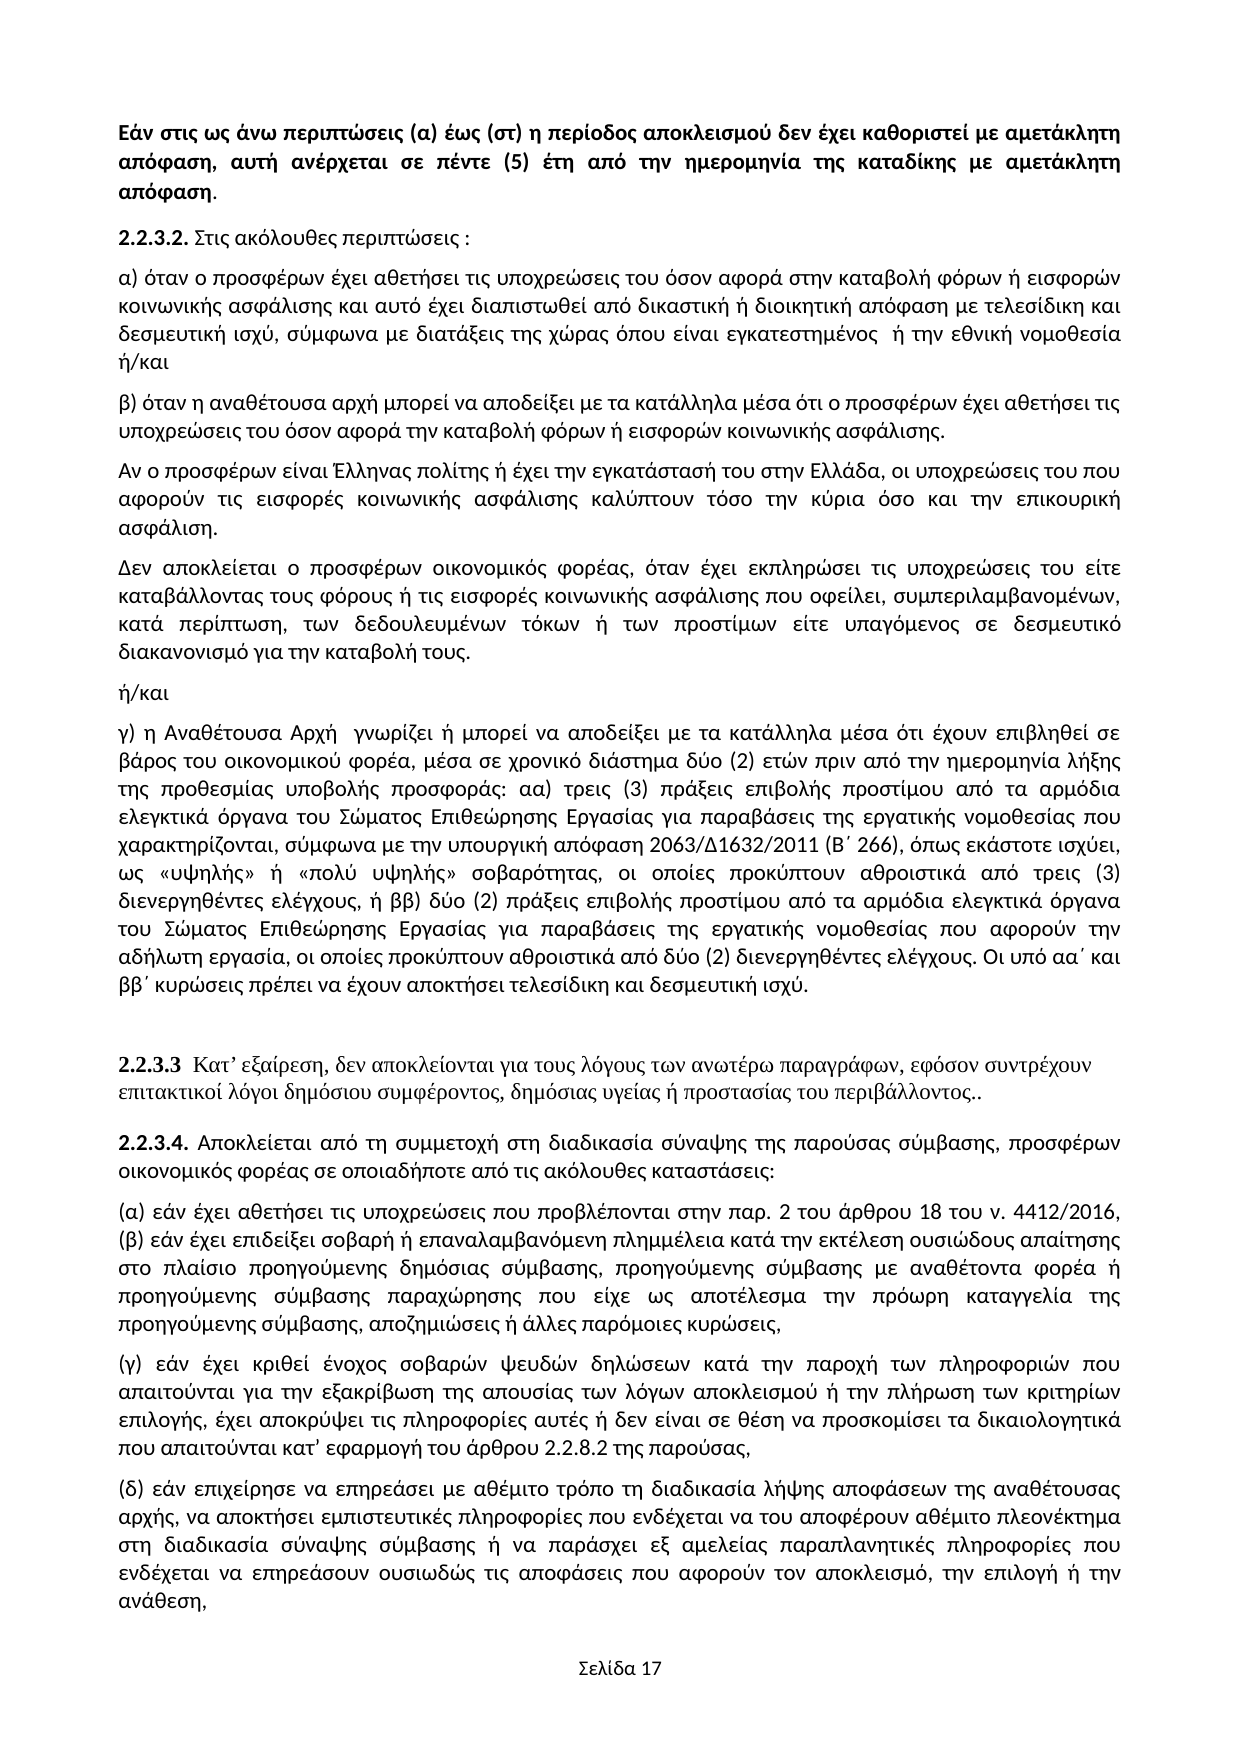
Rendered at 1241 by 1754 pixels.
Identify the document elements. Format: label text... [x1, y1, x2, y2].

text Εάν στις ως άνω περιπτώσεις (α) έως (στ) η περίοδος αποκλεισμού δεν έχει καθοριστεί με αμετάκλητη απόφαση, αυτή ανέρχεται σε πέντε (5) έτη από την ημερομηνία της καταδίκης με αμετάκλητη απόφαση. [118, 118, 1122, 205]
text 2.2.3.4. Αποκλείεται από τη συμμετοχή στη διαδικασία σύναψης της παρούσας σύμβασης, προσφέρων οικονομικός φορέας σε οποιαδήποτε από τις ακόλουθες καταστάσεις: [118, 1128, 1122, 1184]
text α) όταν ο προσφέρων έχει αθετήσει τις υποχρεώσεις του όσον αφορά στην καταβολή φόρων ή εισφορών κοινωνικής ασφάλισης και αυτό έχει διαπιστωθεί από δικαστική ή διοικητική απόφαση με τελεσίδικη και δεσμευτική ισχύ, σύμφωνα με διατάξεις της χώρας όπου είναι εγκατεστημένος ή την εθνική νομοθεσία ή/και [118, 263, 1122, 376]
text γ) η Αναθέτουσα Αρχή γνωρίζει ή μπορεί να αποδείξει με τα κατάλληλα μέσα ότι έχουν επιβληθεί σε βάρος του οικονομικού φορέα, μέσα σε χρονικό διάστημα δύο (2) ετών πριν από την ημερομηνία λήξης της προθεσμίας υποβολής προσφοράς: αα) τρεις (3) πράξεις επιβολής προστίμου από τα αρμόδια ελεγκτικά όργανα του Σώματος Επιθεώρησης Εργασίας για παραβάσεις της εργατικής νομοθεσίας που χαρακτηρίζονται, σύμφωνα με την υπουργική απόφαση 2063/Δ1632/2011 (Β΄ 266), όπως εκάστοτε ισχύει, ως «υψηλής» ή «πολύ υψηλής» σοβαρότητας, οι οποίες προκύπτουν αθροιστικά από τρεις (3) διενεργηθέντες ελέγχους, ή ββ) δύο (2) πράξεις επιβολής προστίμου από τα αρμόδια ελεγκτικά όργανα του Σώματος Επιθεώρησης Εργασίας για παραβάσεις της εργατικής νομοθεσίας που αφορούν την αδήλωτη εργασία, οι οποίες προκύπτουν αθροιστικά από δύο (2) διενεργηθέντες ελέγχους. Οι υπό αα΄ και ββ΄ κυρώσεις πρέπει να έχουν αποκτήσει τελεσίδικη και δεσμευτική ισχύ. [118, 718, 1122, 998]
text (α) εάν έχει αθετήσει τις υποχρεώσεις που προβλέπονται στην παρ. 2 του άρθρου 18 του ν. 4412/2016, (β) εάν έχει επιδείξει σοβαρή ή επαναλαμβανόμενη πλημμέλεια κατά την εκτέλεση ουσιώδους απαίτησης στο πλαίσιο προηγούμενης δημόσιας σύμβασης, προηγούμενης σύμβασης με αναθέτοντα φορέα ή προηγούμενης σύμβασης παραχώρησης που είχε ως αποτέλεσμα την πρόωρη καταγγελία της προηγούμενης σύμβασης, αποζημιώσεις ή άλλες παρόμοιες κυρώσεις, [118, 1197, 1122, 1337]
text Αν ο προσφέρων είναι Έλληνας πολίτης ή έχει την εγκατάστασή του στην Ελλάδα, οι υποχρεώσεις του που αφορούν τις εισφορές κοινωνικής ασφάλισης καλύπτουν τόσο την κύρια όσο και την επικουρική ασφάλιση. [118, 457, 1122, 541]
text 2.2.3.2. Στις ακόλουθες περιπτώσεις : [118, 223, 1122, 251]
text (δ) εάν επιχείρησε να επηρεάσει με αθέμιτο τρόπο τη διαδικασία λήψης αποφάσεων της αναθέτουσας αρχής, να αποκτήσει εμπιστευτικές πληροφορίες που ενδέχεται να του αποφέρουν αθέμιτο πλεονέκτημα στη διαδικασία σύναψης σύμβασης ή να παράσχει εξ αμελείας παραπλανητικές πληροφορίες που ενδέχεται να επηρεάσουν ουσιωδώς τις αποφάσεις που αφορούν τον αποκλεισμό, την επιλογή ή την ανάθεση, [118, 1474, 1122, 1614]
text Δεν αποκλείεται ο προσφέρων οικονομικός φορέας, όταν έχει εκπληρώσει τις υποχρεώσεις του είτε καταβάλλοντας τους φόρους ή τις εισφορές κοινωνικής ασφάλισης που οφείλει, συμπεριλαμβανομένων, κατά περίπτωση, των δεδουλευμένων τόκων ή των προστίμων είτε υπαγόμενος σε δεσμευτικό διακανονισμό για την καταβολή τους. [118, 553, 1122, 665]
text 2.2.3.3 Κατ’ εξαίρεση, δεν αποκλείονται για τους λόγους των ανωτέρω παραγράφων, εφόσον συντρέχουν επιτακτικοί λόγοι δημόσιου συμφέροντος, δημόσιας υγείας ή προστασίας του περιβάλλοντος.. [118, 1051, 1122, 1104]
text (γ) εάν έχει κριθεί ένοχος σοβαρών ψευδών δηλώσεων κατά την παροχή των πληροφοριών που απαιτούνται για την εξακρίβωση της απουσίας των λόγων αποκλεισμού ή την πλήρωση των κριτηρίων επιλογής, έχει αποκρύψει τις πληροφορίες αυτές ή δεν είναι σε θέση να προσκομίσει τα δικαιολογητικά που απαιτούνται κατ’ εφαρμογή του άρθρου 2.2.8.2 της παρούσας, [118, 1349, 1122, 1461]
text β) όταν η αναθέτουσα αρχή μπορεί να αποδείξει με τα κατάλληλα μέσα ότι ο προσφέρων έχει αθετήσει τις υποχρεώσεις του όσον αφορά την καταβολή φόρων ή εισφορών κοινωνικής ασφάλισης. [118, 388, 1122, 444]
text ή/και [118, 678, 1122, 706]
